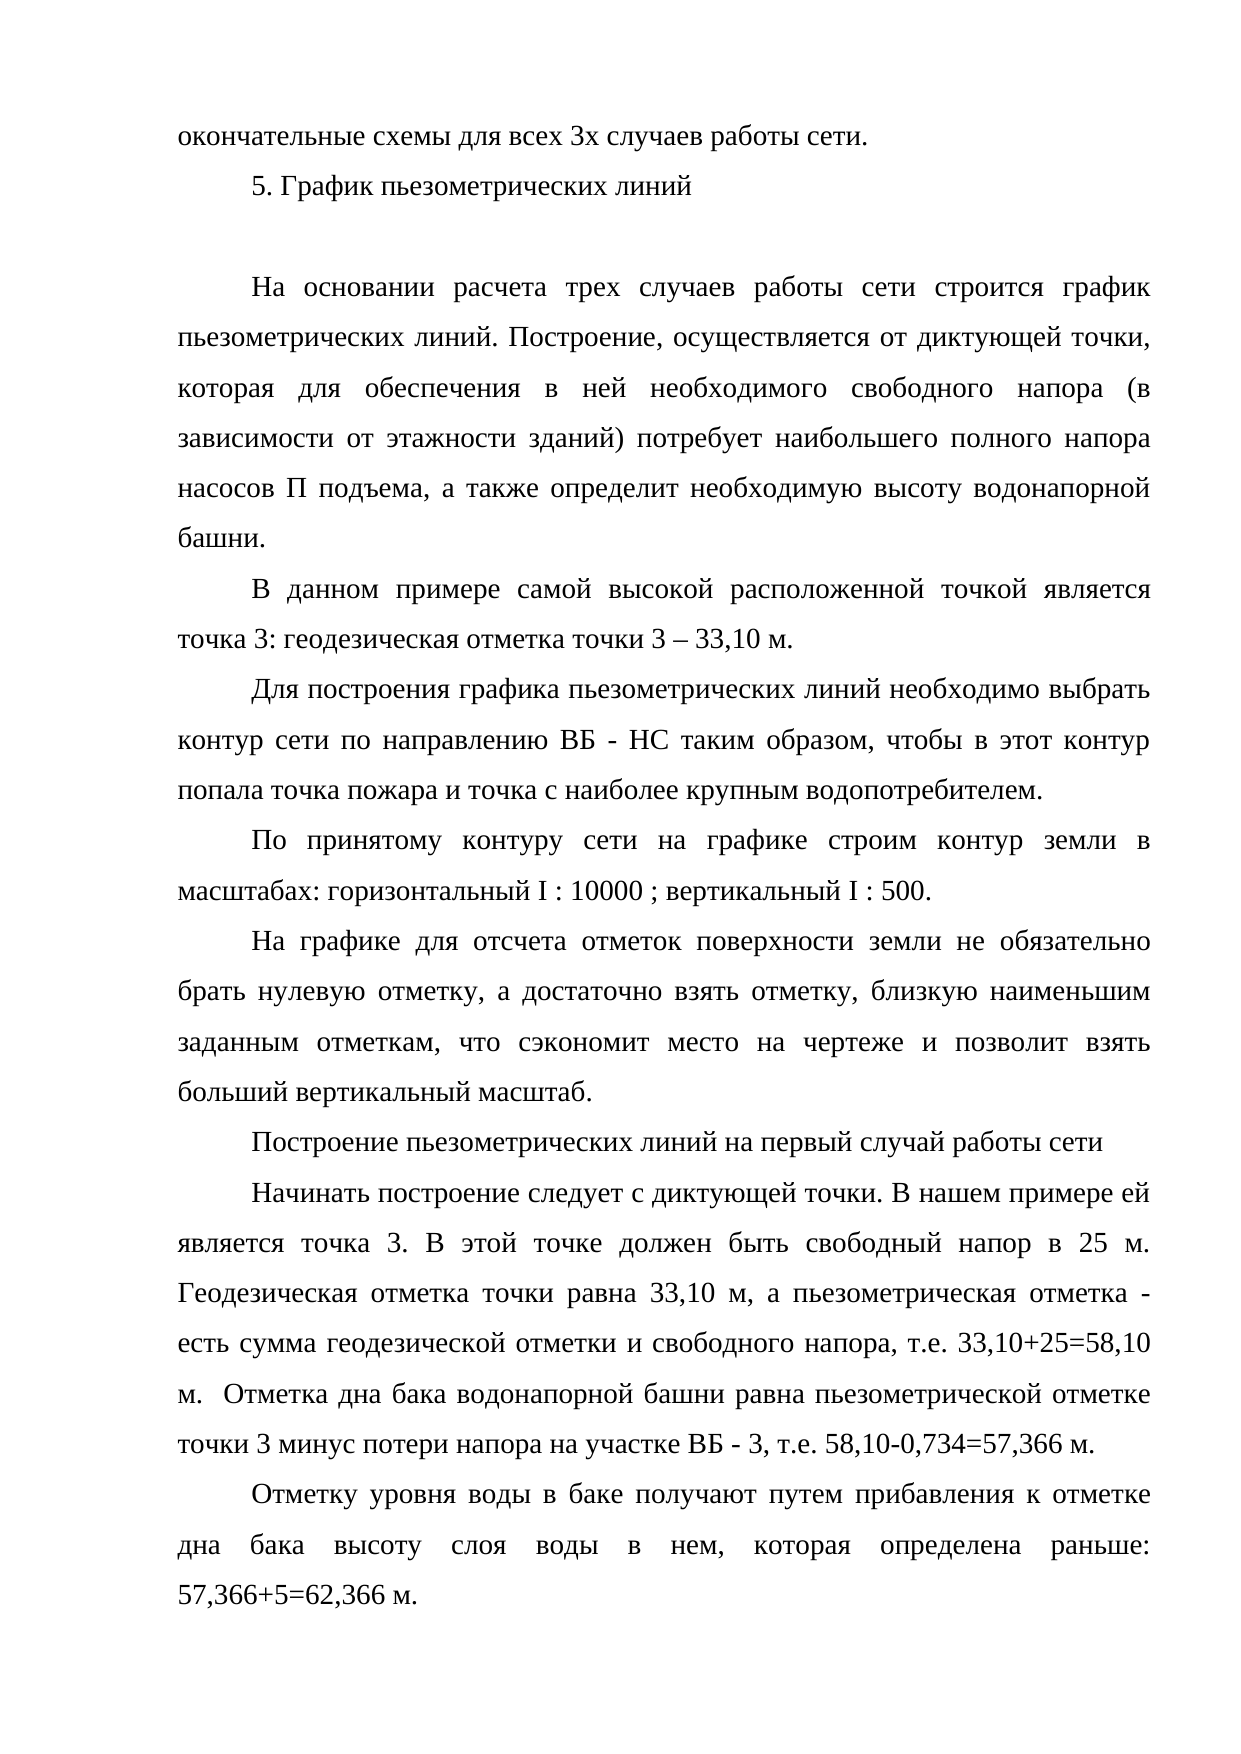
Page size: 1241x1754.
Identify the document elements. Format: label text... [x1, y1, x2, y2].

text На основании расчета трех случаев работы сети строится график пьезометрических линий. Построение, осуществляется от диктующей точки, которая для обеспечения в ней необходимого свободного напора (в зависимости от этажности зданий) потребует наибольшего полного напора насосов П подъема, а также определит необходимую высоту водонапорной башни. [177, 269, 1152, 554]
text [177, 118, 1152, 152]
text 5. График пьезометрических линий [177, 168, 1152, 202]
text Начинать построение следует с диктующей точки. В нашем примере ей является точка 3. В этой точке должен быть свободный напор в . Геодезическая отметка точки равна , а пьезометрическая отметка - есть сумма геодезической отметки и свободного напора, т.е. 33,10+25=58,10 м. Отметка дна бака водонапорной башни равна пьезометрической отметке точки 3 минус потери напора на участке ВБ - 3, т.е. 58,10-0,734=57,366 м. [177, 1175, 1152, 1460]
text Построение пьезометрических линий на первый случай работы сети [177, 1124, 1152, 1158]
text В данном примере самой высокой расположенной точкой является точка 3: геодезическая отметка точки 3 – . [177, 571, 1152, 655]
text Для построения графика пьезометрических линий необходимо выбрать контур сети по направлению ВБ - НС таким образом, чтобы в этот контур попала точка пожара и точка с наиболее крупным водопотребителем. [177, 672, 1152, 806]
text На графике для отсчета отметок поверхности земли не обязательно брать нулевую отметку, а достаточно взять отметку, близкую наименьшим заданным отметкам, что сэкономит место на чертеже и позволит взять больший вертикальный масштаб. [177, 923, 1152, 1108]
text Отметку уровня воды в баке получают путем прибавления к отметке дна бака высоту слоя воды в нем, которая определена раньше: 57,366+5=62,366 м. [177, 1477, 1152, 1611]
text По принятому контуру сети на графике строим контур земли в масштабах: горизонтальный I : 10000 ; вертикальный I : 500. [177, 822, 1152, 906]
